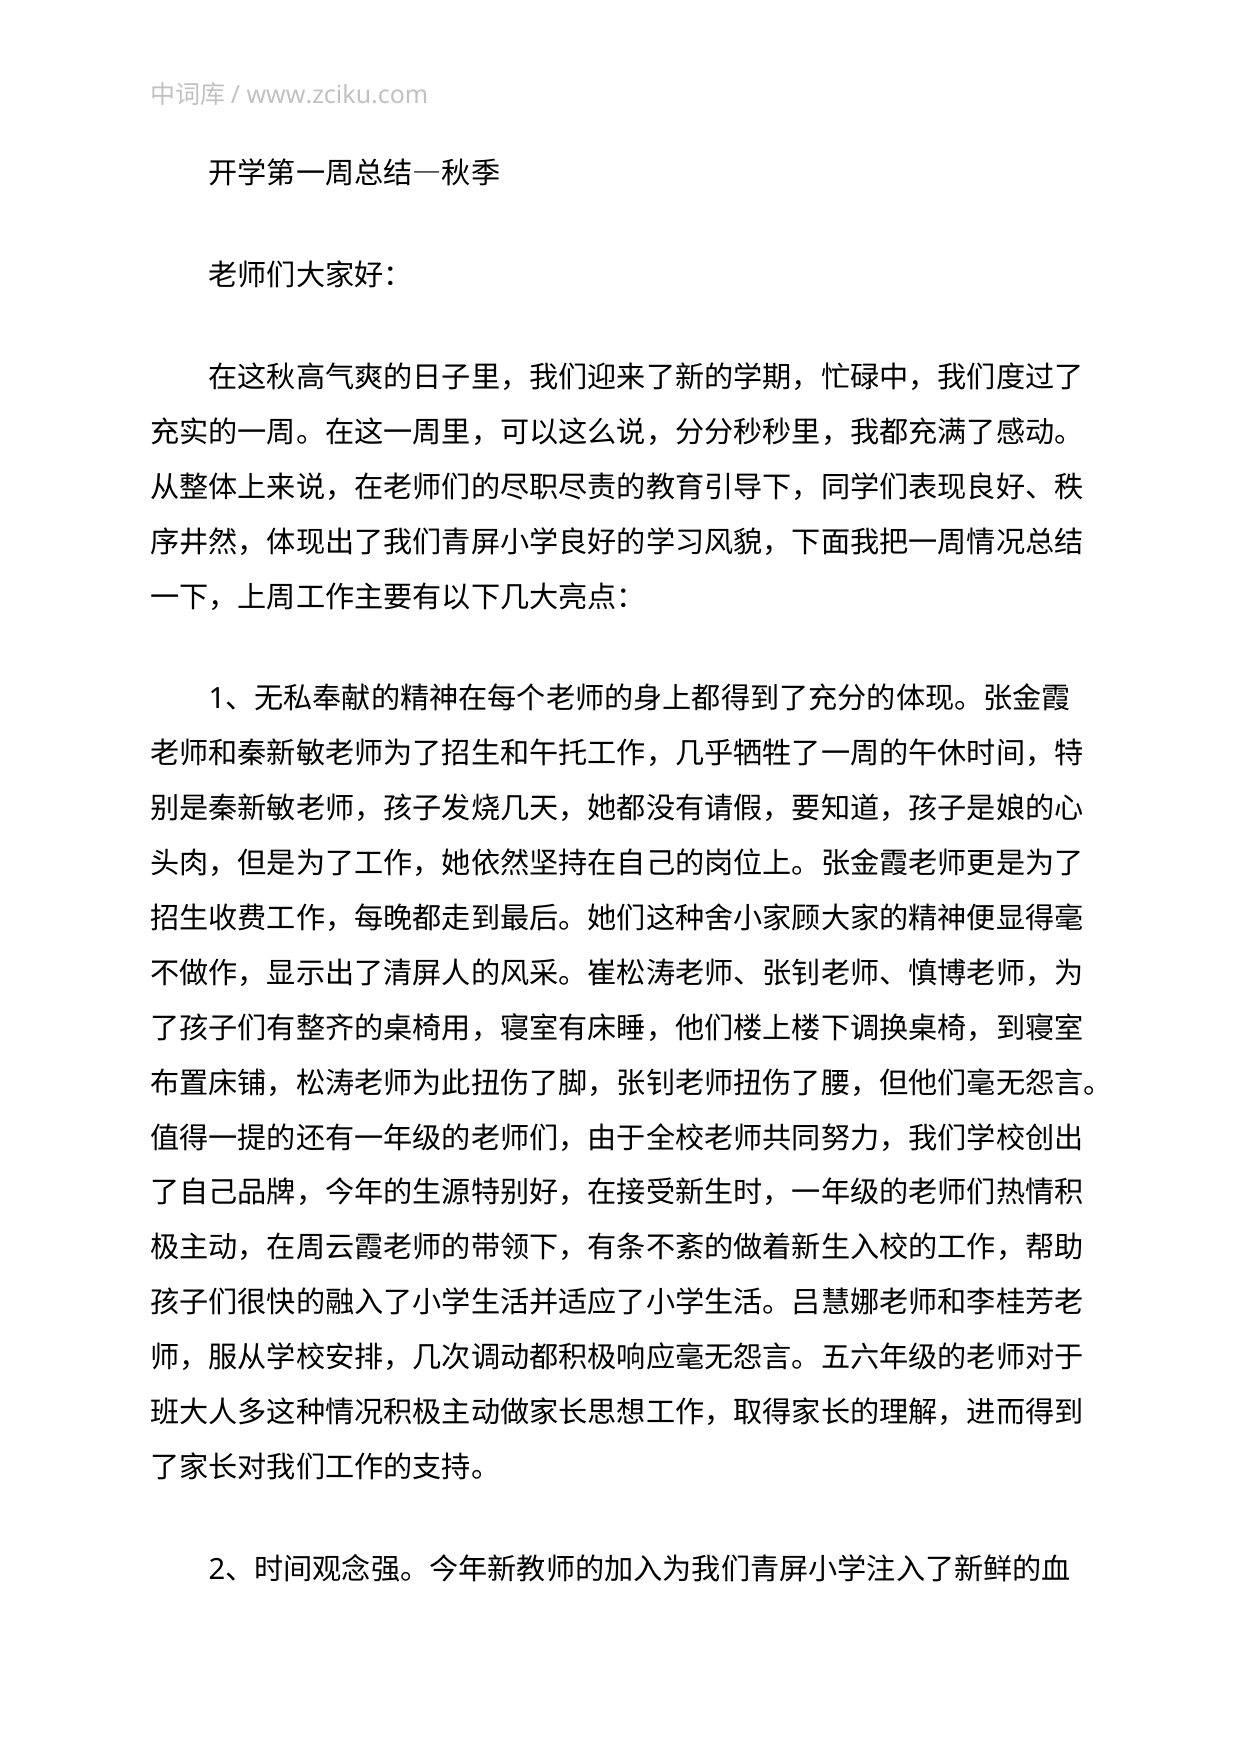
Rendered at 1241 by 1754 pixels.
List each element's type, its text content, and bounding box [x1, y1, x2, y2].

text 1、无私奉献的精神在每个老师的身上都得到了充分的体现。张金霞老师和秦新敏老师为了招生和午托工作，几乎牺牲了一周的午休时间，特别是秦新敏老师，孩子发烧几天，她都没有请假，要知道，孩子是娘的心头肉，但是为了工作，她依然坚持在自己的岗位上。张金霞老师更是为了招生收费工作，每晚都走到最后。她们这种舍小家顾大家的精神便显得毫不做作，显示出了清屏人的风采。崔松涛老师、张钊老师、慎博老师，为了孩子们有整齐的桌椅用，寝室有床睡，他们楼上楼下调换桌椅，到寝室布置床铺，松涛老师为此扭伤了脚，张钊老师扭伤了腰，但他们毫无怨言。值得一提的还有一年级的老师们，由于全校老师共同努力，我们学校创出了自己品牌，今年的生源特别好，在接受新生时，一年级的老师们热情积极主动，在周云霞老师的带领下，有条不紊的做着新生入校的工作，帮助孩子们很快的融入了小学生活并适应了小学生活。吕慧娜老师和李桂芳老师，服从学校安排，几次调动都积极响应毫无怨言。五六年级的老师对于班大人多这种情况积极主动做家长思想工作，取得家长的理解，进而得到了家长对我们工作的支持。 [150, 675, 1090, 1486]
text 老师们大家好： [150, 252, 1090, 294]
text 开学第一周总结—秋季 [150, 150, 1090, 192]
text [150, 1545, 1090, 1588]
text 在这秋高气爽的日子里，我们迎来了新的学期，忙碌中，我们度过了充实的一周。在这一周里，可以这么说，分分秒秒里，我都充满了感动。从整体上来说，在老师们的尽职尽责的教育引导下，同学们表现良好、秩序井然，体现出了我们青屏小学良好的学习风貌，下面我把一周情况总结一下，上周工作主要有以下几大亮点： [150, 353, 1090, 615]
